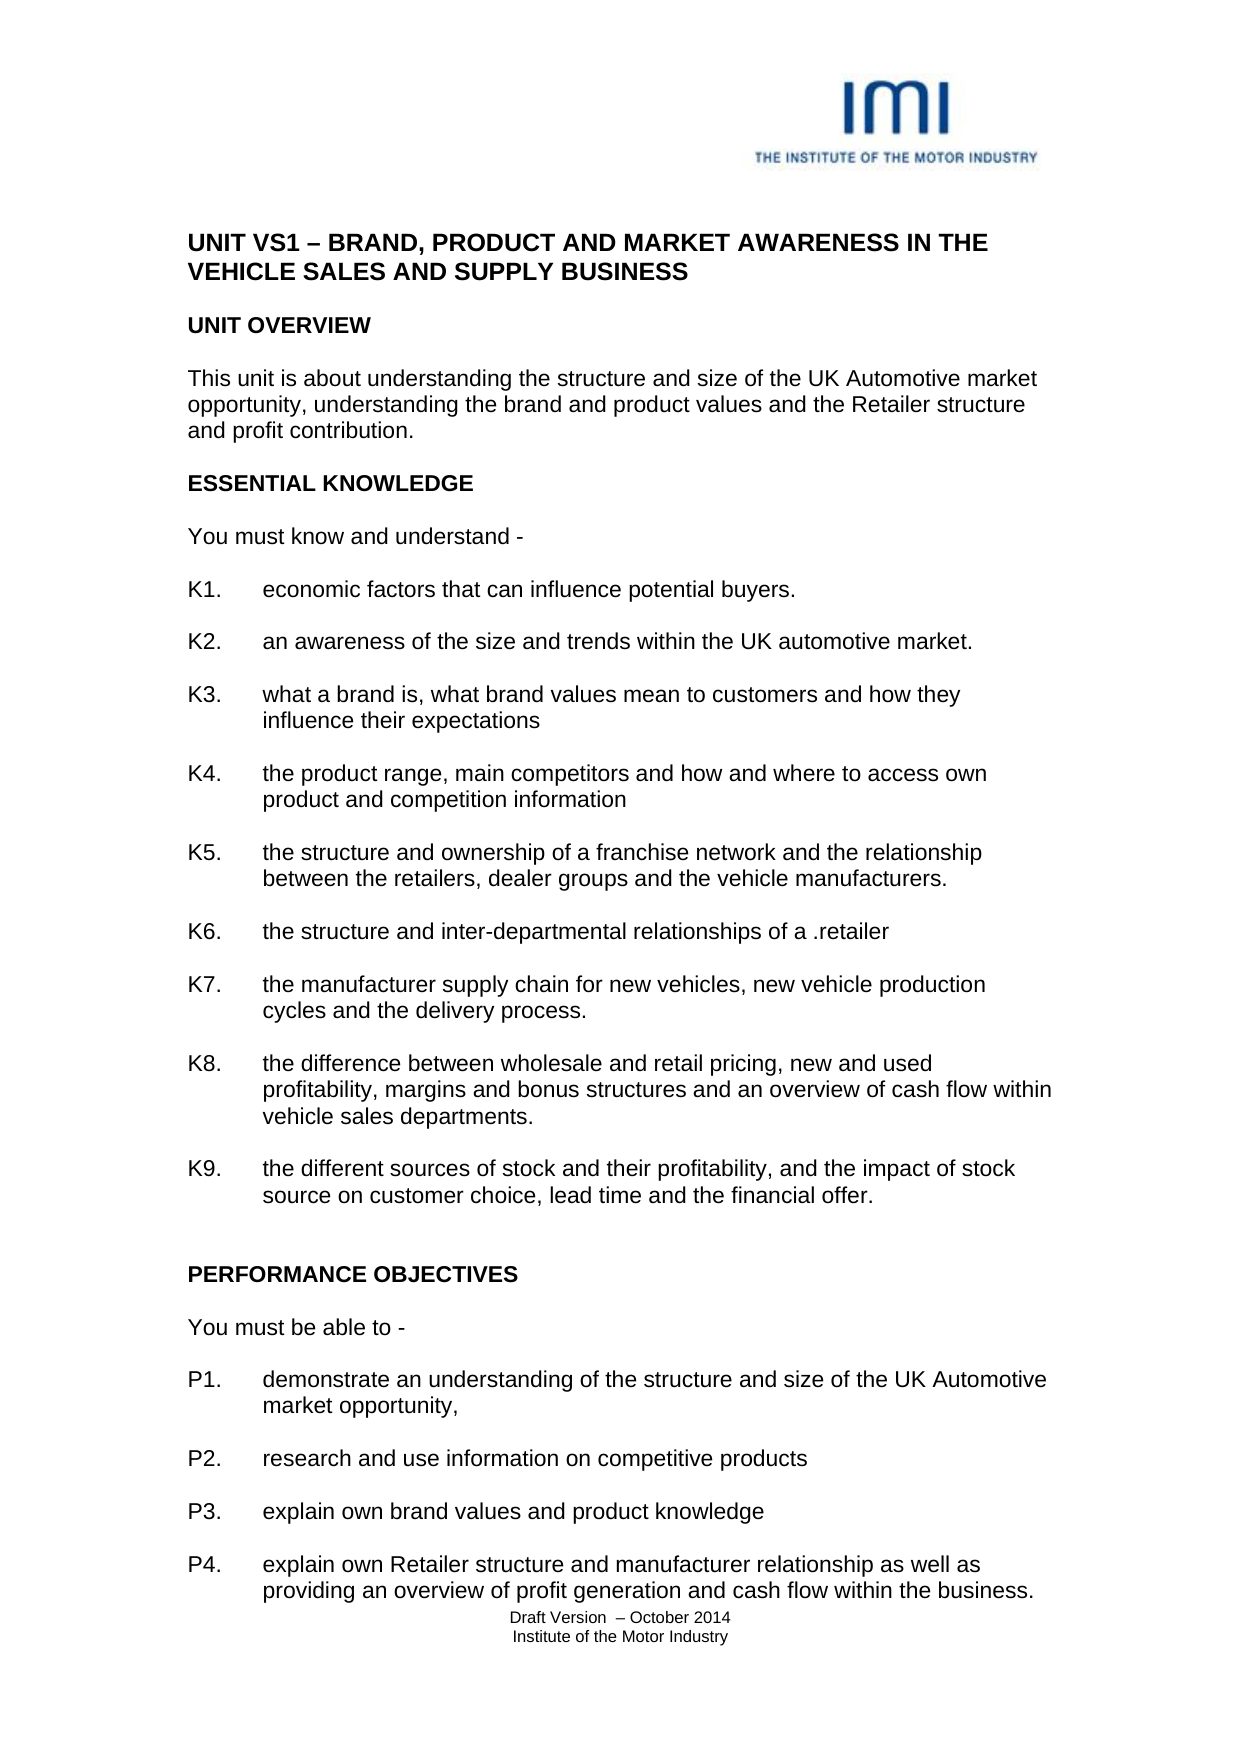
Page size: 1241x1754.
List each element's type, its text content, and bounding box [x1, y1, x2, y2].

text P1. demonstrate an understanding of the structure and size of the UK Automotive market opportunity, [187, 1366, 1053, 1419]
text K1. economic factors that can influence potential buyers. [187, 576, 1053, 602]
text ESSENTIAL KNOWLEDGE [187, 470, 1053, 496]
text K5. the structure and ownership of a franchise network and the relationship between the retailers, dealer groups and the vehicle manufacturers. [187, 839, 1053, 892]
text You must be able to - [187, 1313, 1053, 1340]
text UNIT VS1 – BRAND, PRODUCT AND MARKET AWARENESS IN THE VEHICLE SALES AND SUPPLY BUSINESS [187, 228, 1053, 286]
text K8. the difference between wholesale and retail pricing, new and used profitability, margins and bonus structures and an overview of cash flow within vehicle sales departments. [187, 1050, 1053, 1129]
text K4. the product range, main competitors and how and where to access own product and competition information [187, 760, 1053, 813]
text P3. explain own brand values and product knowledge [187, 1498, 1053, 1524]
text This unit is about understanding the structure and size of the UK Automotive market opportunity, understanding the brand and product values and the Retailer structure and profit contribution. [187, 365, 1053, 444]
picture [740, 73, 1053, 171]
text P4. explain own Retailer structure and manufacturer relationship as well as providing an overview of profit generation and cash flow within the business. [187, 1551, 1053, 1603]
text K9. the different sources of stock and their profitability, and the impact of stock source on customer choice, lead time and the financial offer. [187, 1155, 1053, 1208]
text K3. what a brand is, what brand values mean to customers and how they influence their expectations [187, 681, 1053, 734]
text PERFORMANCE OBJECTIVES [187, 1261, 1053, 1287]
text K2. an awareness of the size and trends within the UK automotive market. [187, 628, 1053, 654]
text K7. the manufacturer supply chain for new vehicles, new vehicle production cycles and the delivery process. [187, 971, 1053, 1023]
text UNIT OVERVIEW [187, 312, 1053, 338]
text P2. research and use information on competitive products [187, 1445, 1053, 1472]
text K6. the structure and inter-departmental relationships of a .retailer [187, 918, 1053, 944]
text You must know and understand - [187, 523, 1053, 549]
